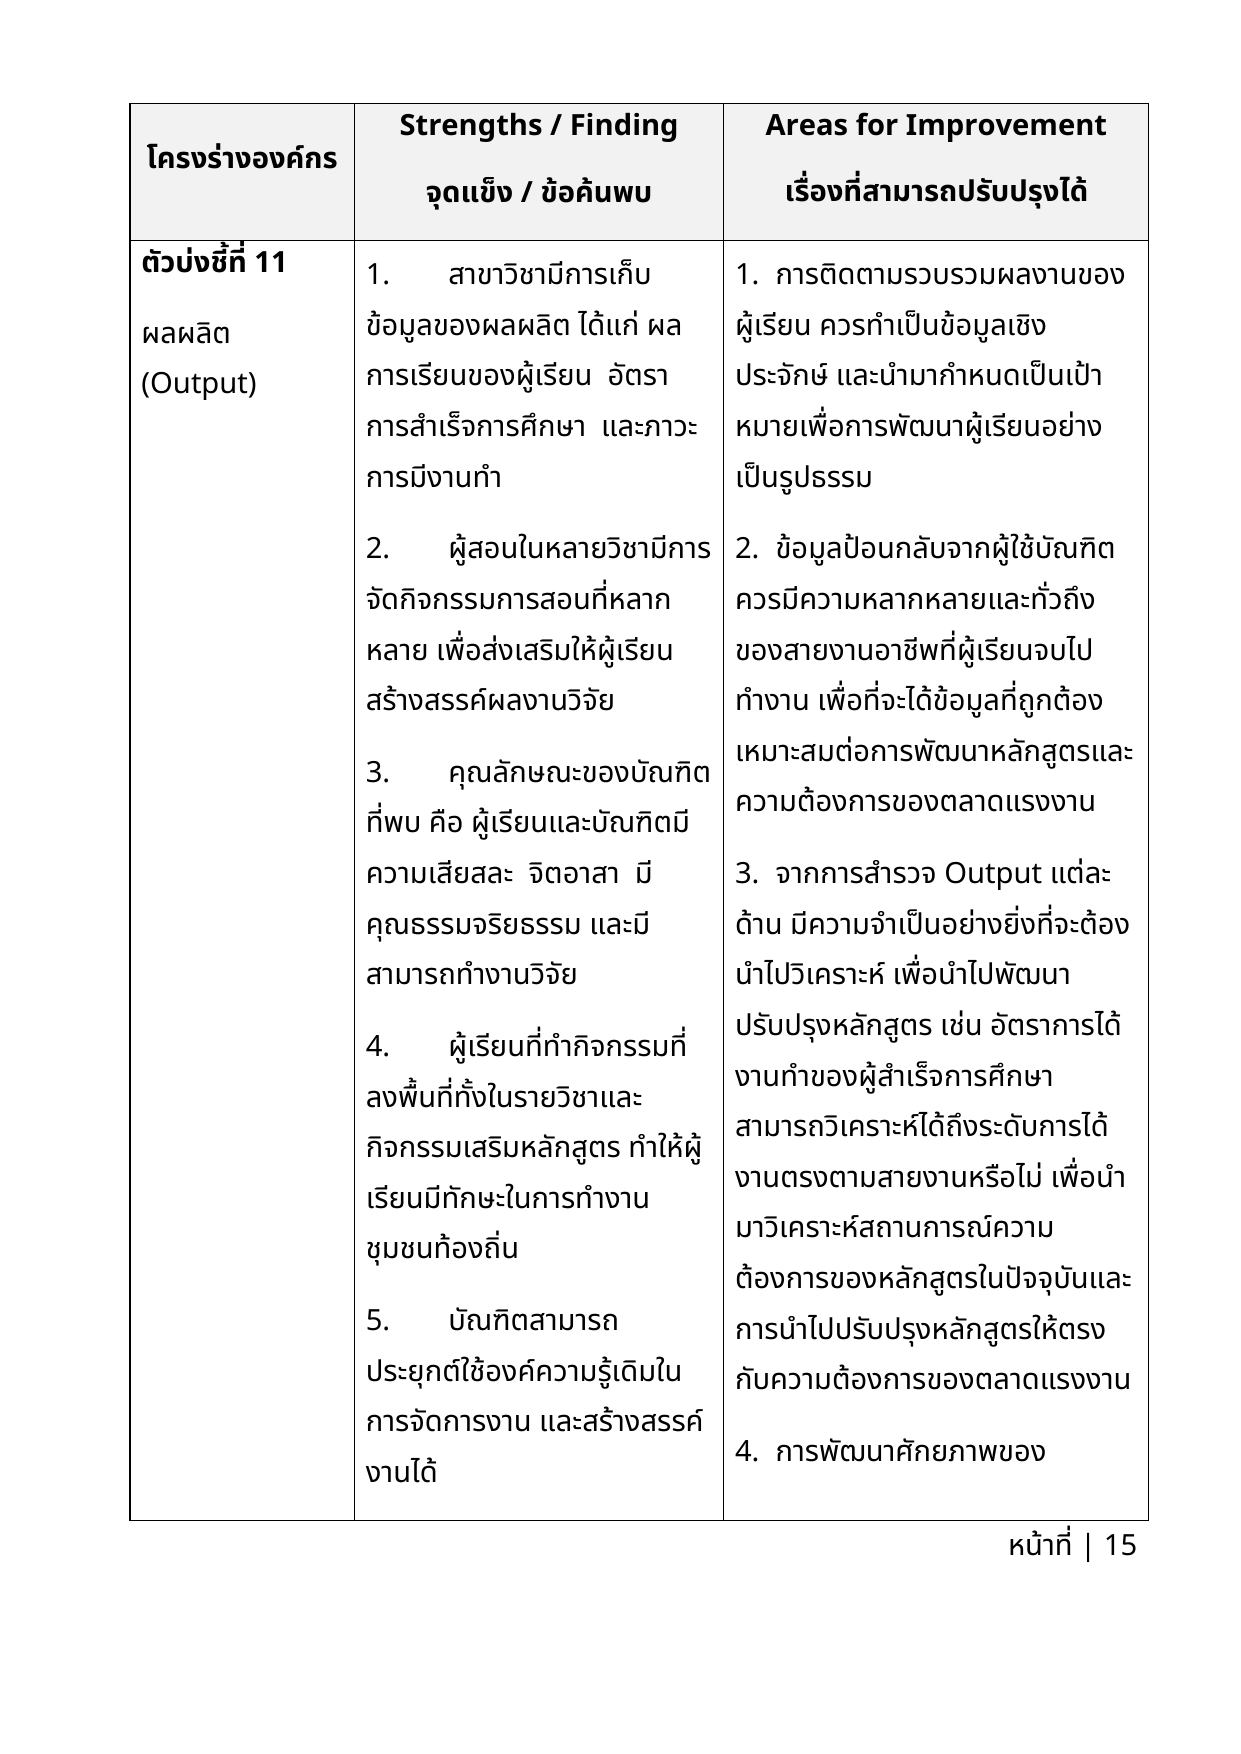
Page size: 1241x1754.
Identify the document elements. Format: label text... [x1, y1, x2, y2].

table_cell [724, 241, 1148, 1520]
table_header Areas for Improvement เรื่องที่สามารถปรับปรุงได้ [724, 104, 1148, 240]
table_cell ตัวบ่งชี้ที่ 11 ผลผลิต (Output) [131, 241, 354, 1520]
table_header โครงร่างองค์กร [131, 104, 354, 240]
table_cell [355, 241, 723, 1520]
table_header Strengths / Finding จุดแข็ง / ข้อค้นพบ [355, 104, 723, 240]
